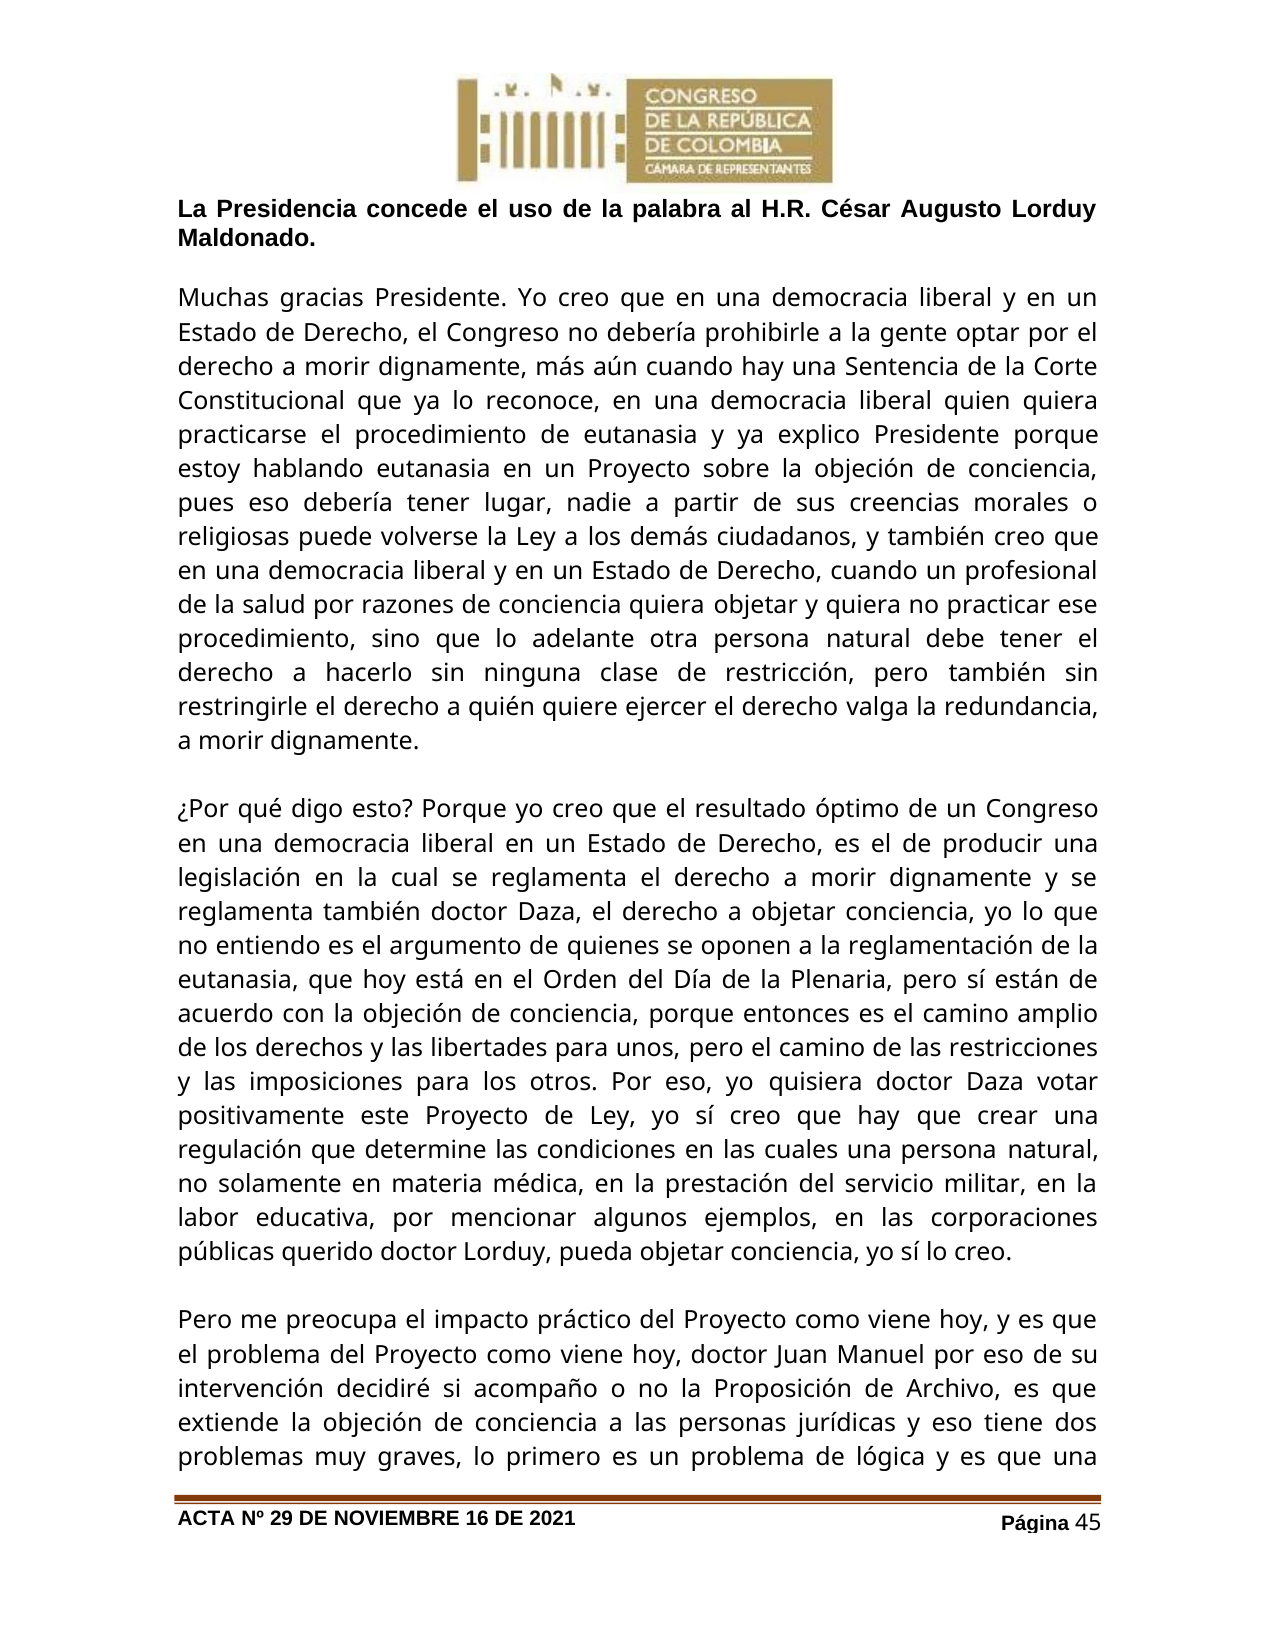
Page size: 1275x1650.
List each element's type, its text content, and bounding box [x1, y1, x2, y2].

picture [454, 73, 839, 194]
text Muchas gracias Presidente. Yo creo que en una democracia liberal y en un Estado de Derecho, el Congreso no debería prohibirle a la gente optar por el derecho a morir dignamente, más aún cuando hay una Sentencia de la Corte Constitucional que ya lo reconoce, en una democracia liberal quien quiera practicarse el procedimiento de eutanasia y ya explico Presidente porque estoy hablando eutanasia en un Proyecto sobre la objeción de conciencia, pues eso debería tener lugar, nadie a partir de sus creencias morales o religiosas puede volverse la Ley a los demás ciudadanos, y también creo que en una democracia liberal y en un Estado de Derecho, cuando un profesional de la salud por razones de conciencia quiera objetar y quiera no practicar ese procedimiento, sino que lo adelante otra persona natural debe tener el derecho a hacerlo sin ninguna clase de restricción, pero también sin restringirle el derecho a quién quiere ejercer el derecho valga la redundancia, a morir dignamente. [177, 280, 1099, 757]
subtitle La Presidencia concede el uso de la palabra al H.R. César Augusto Lorduy Maldonado. [177, 194, 1098, 251]
text ¿Por qué digo esto? Porque yo creo que el resultado óptimo de un Congreso en una democracia liberal en un Estado de Derecho, es el de producir una legislación en la cual se reglamenta el derecho a morir dignamente y se reglamenta también doctor Daza, el derecho a objetar conciencia, yo lo que no entiendo es el argumento de quienes se oponen a la reglamentación de la eutanasia, que hoy está en el Orden del Día de la Plenaria, pero sí están de acuerdo con la objeción de conciencia, porque entonces es el camino amplio de los derechos y las libertades para unos, pero el camino de las restricciones y las imposiciones para los otros. Por eso, yo quisiera doctor Daza votar positivamente este Proyecto de Ley, yo sí creo que hay que crear una regulación que determine las condiciones en las cuales una persona natural, no solamente en materia médica, en la prestación del servicio militar, en la labor educativa, por mencionar algunos ejemplos, en las corporaciones públicas querido doctor Lorduy, pueda objetar conciencia, yo sí lo creo. [177, 791, 1099, 1268]
